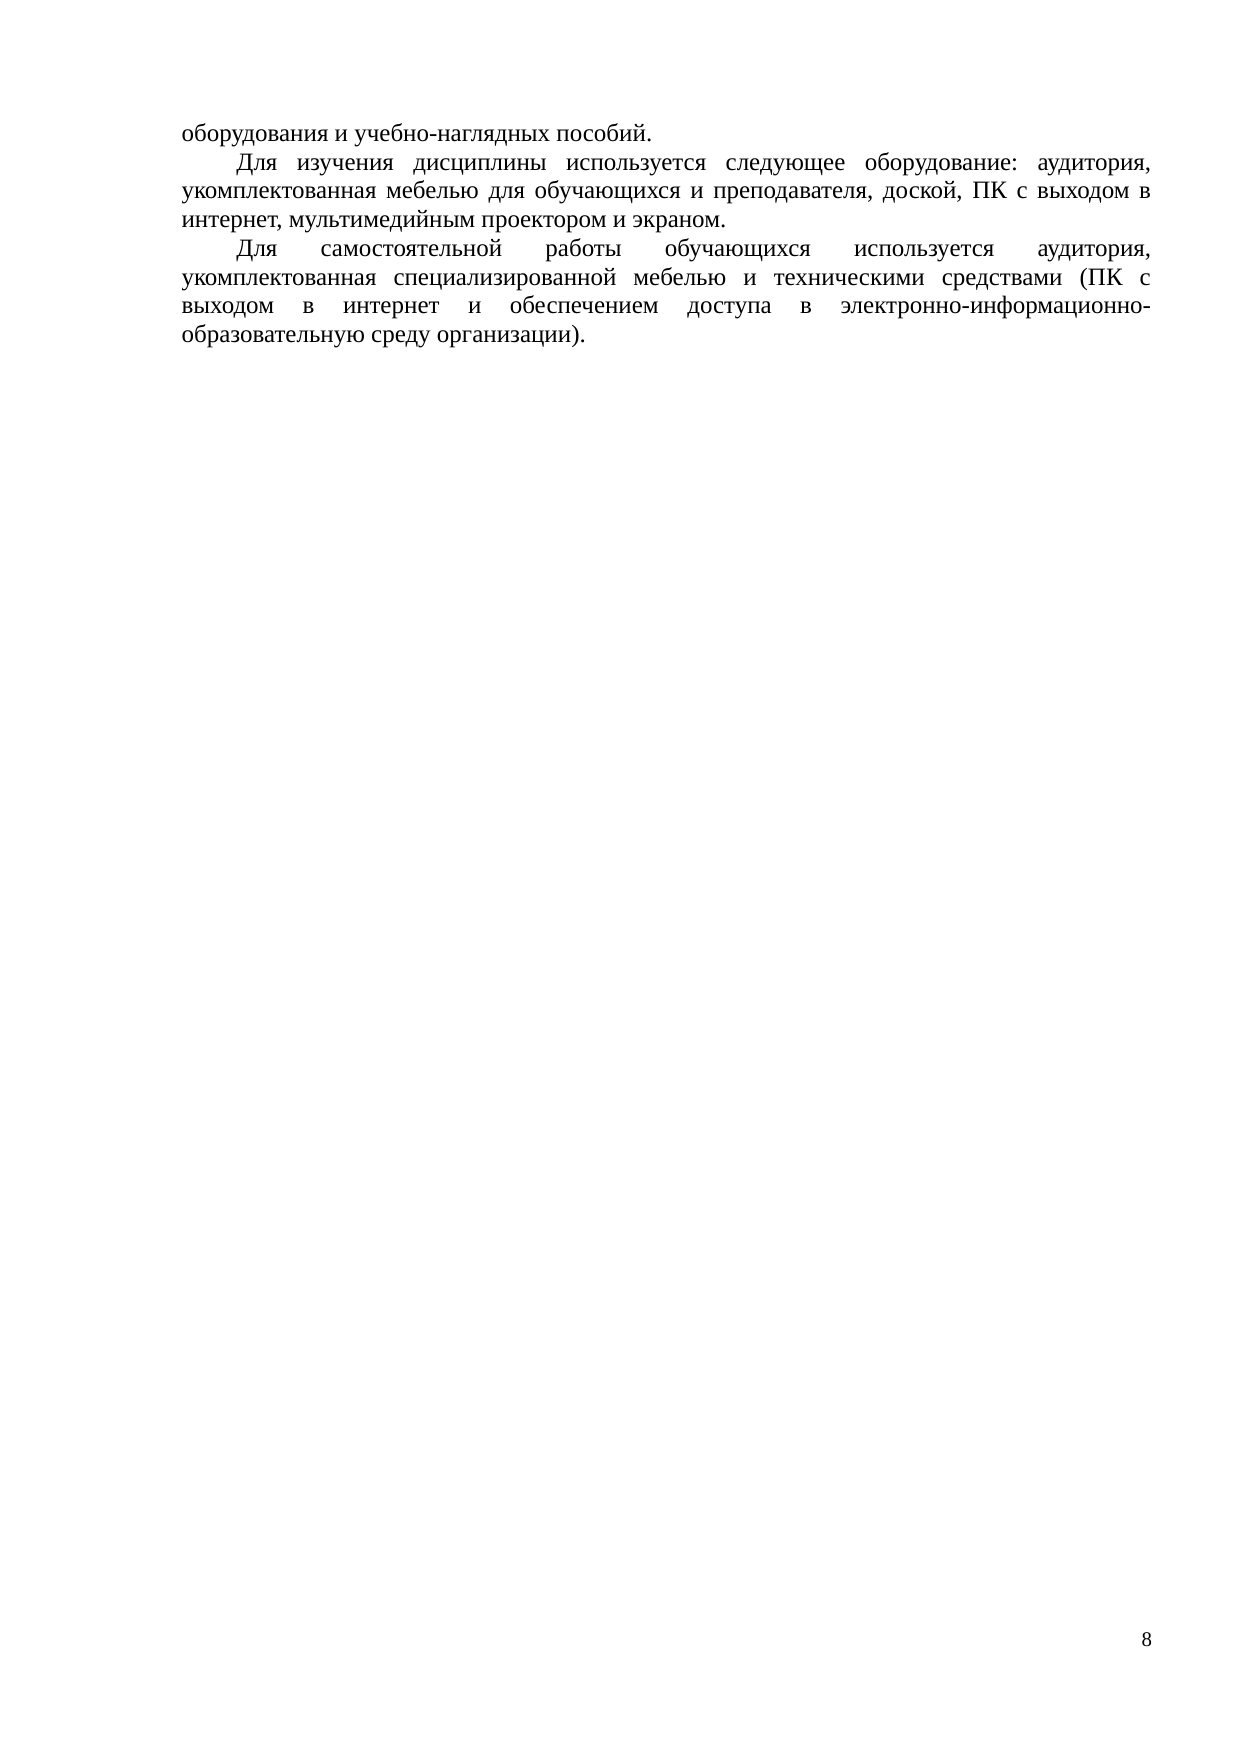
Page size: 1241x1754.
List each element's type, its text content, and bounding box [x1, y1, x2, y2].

text Для самостоятельной работы обучающихся используется аудитория, укомплектованная специализированной мебелью и техническими средствами (ПК с выходом в интернет и обеспечением доступа в электронно-информационно-образовательную среду организации). [181, 233, 1152, 348]
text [181, 118, 1152, 147]
text Для изучения дисциплины используется следующее оборудование: аудитория, укомплектованная мебелью для обучающихся и преподавателя, доской, ПК с выходом в интернет, мультимедийным проектором и экраном. [181, 147, 1152, 233]
